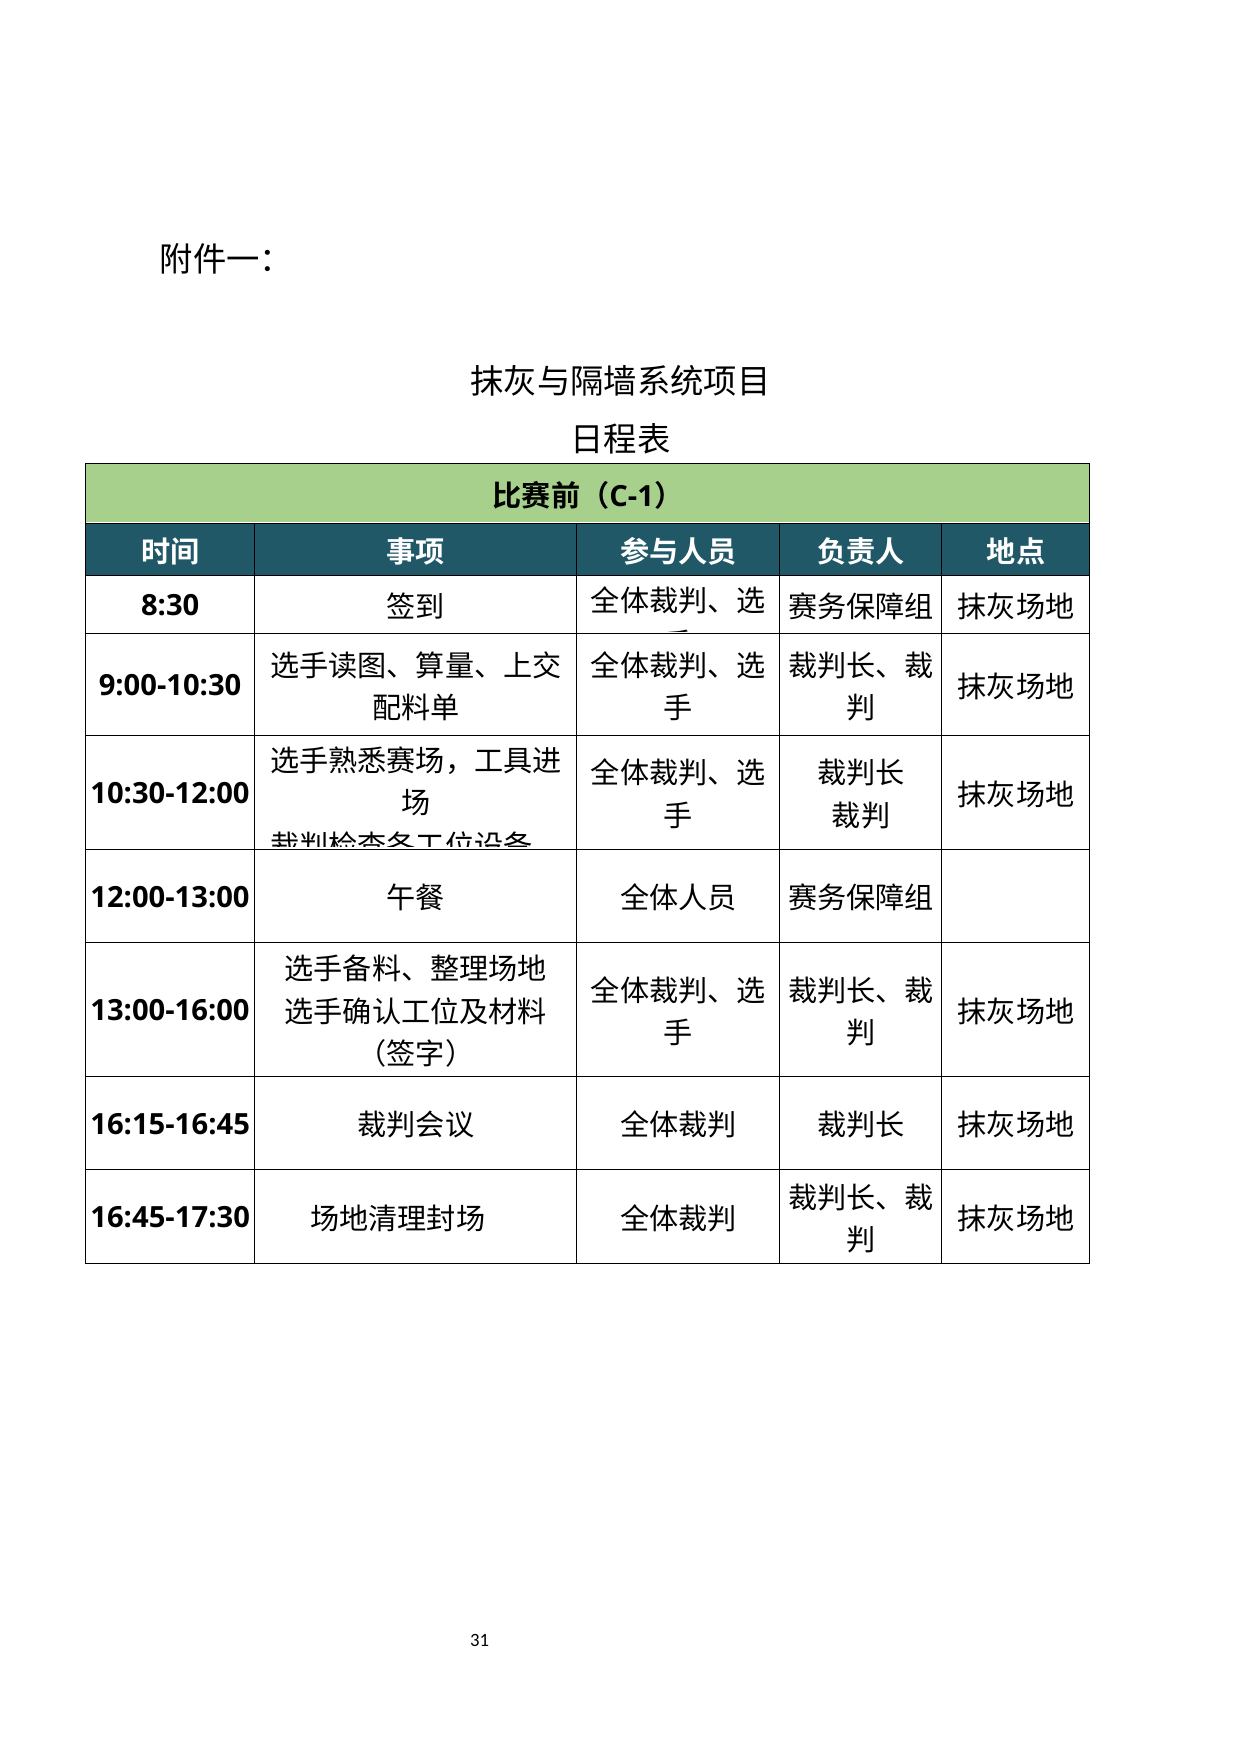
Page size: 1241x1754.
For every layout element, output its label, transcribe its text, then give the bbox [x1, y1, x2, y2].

table_cell 午餐 [255, 850, 576, 942]
table_cell 地点 [942, 524, 1089, 575]
table_cell 抹灰场地 [942, 634, 1089, 735]
table_cell 16:45-17:30 [86, 1170, 254, 1263]
table_cell 16:15-16:45 [86, 1077, 254, 1169]
table_cell 抹灰场地 [942, 576, 1089, 633]
table_cell 场地清理封场 [255, 1170, 576, 1263]
table_cell 选手备料、整理场地 选手确认工位及材料（签字） [255, 943, 576, 1076]
table_cell 9:00-10:30 [86, 634, 254, 735]
table_cell 裁判会议 [255, 1077, 576, 1169]
table_cell 全体裁判、选手 [577, 736, 779, 848]
table_cell 选手读图、算量、上交配料单 [255, 634, 576, 735]
table_cell 全体裁判、选手 [577, 576, 779, 633]
table_cell 抹灰场地 [942, 1077, 1089, 1169]
table_cell 10:30-12:00 [86, 736, 254, 848]
table_cell 选手熟悉赛场，工具进场 裁判检查各工位设备、材料及检查选手工具箱 [255, 736, 576, 848]
table_cell 抹灰场地 [942, 736, 1089, 848]
table_cell 事项 [255, 524, 576, 575]
table_cell 全体裁判、选手 [577, 943, 779, 1076]
table_cell 赛务保障组 [780, 850, 941, 942]
table_cell 8:30 [86, 576, 254, 633]
table_cell 全体裁判、选手 [577, 634, 779, 735]
table_cell 裁判长、裁判 [780, 943, 941, 1076]
table_cell 签到 [255, 576, 576, 633]
table_cell 赛务保障组 [780, 576, 941, 633]
table_header 比赛前（C-1） [86, 464, 1089, 522]
table_cell 抹灰场地 [942, 943, 1089, 1076]
table_cell 13:00-16:00 [86, 943, 254, 1076]
table_cell 参与人员 [577, 524, 779, 575]
table_cell 裁判长、裁判 [780, 634, 941, 735]
text 日程表 [159, 405, 1081, 463]
table_cell 裁判长、裁判 [780, 1170, 941, 1263]
subtitle 附件一：第47届世界技能大赛江苏省选拔赛抹灰与隔墙系统项目日程表 [159, 225, 1081, 283]
table_cell 全体裁判 [577, 1077, 779, 1169]
table_cell 裁判长 裁判 [780, 736, 941, 848]
table_cell 抹灰场地 [942, 1170, 1089, 1263]
table_cell 负责人 [780, 524, 941, 575]
table_cell 全体裁判 [577, 1170, 779, 1263]
text 抹灰与隔墙系统项目 [159, 347, 1081, 405]
table_cell [942, 850, 1089, 942]
table_cell 全体人员 [577, 850, 779, 942]
table_cell 时间 [86, 524, 254, 575]
table_cell 12:00-13:00 [86, 850, 254, 942]
table_cell 裁判长 [780, 1077, 941, 1169]
